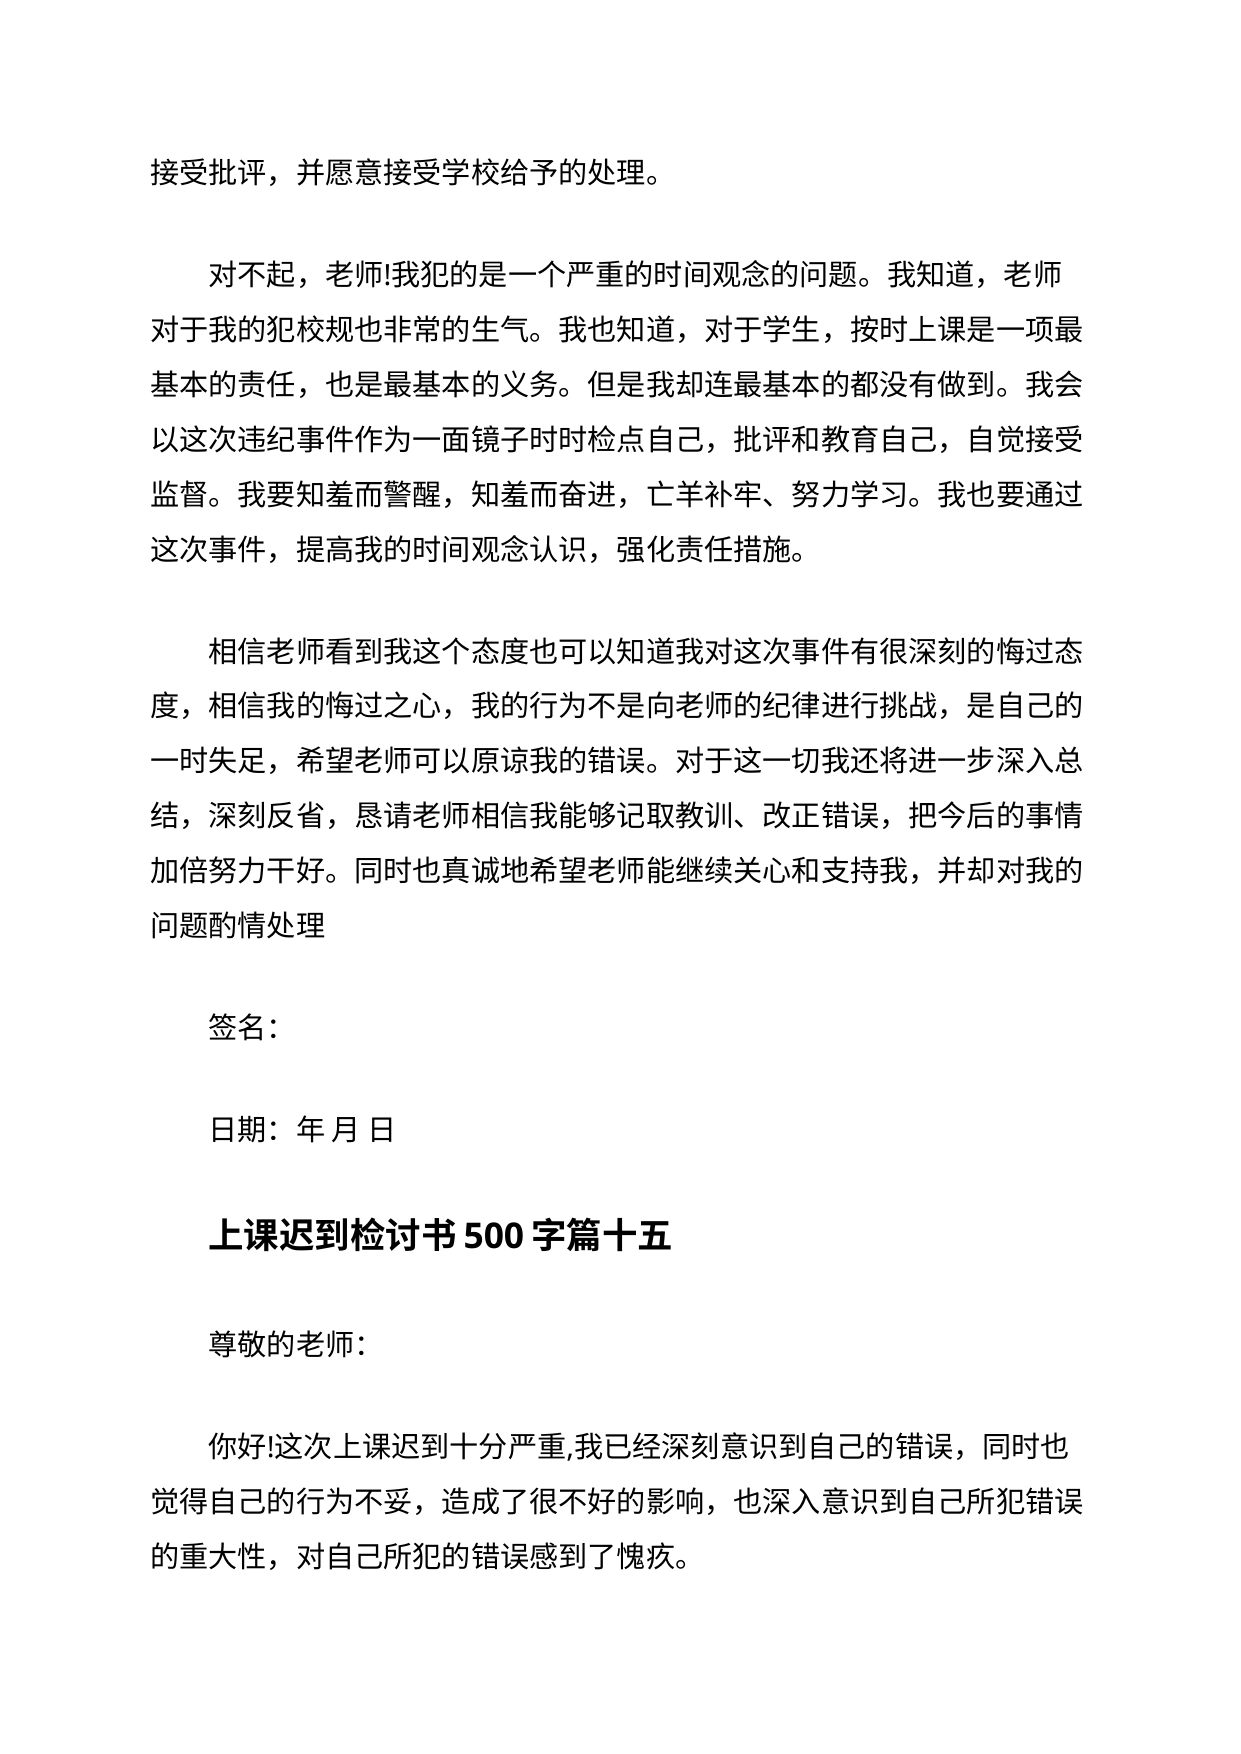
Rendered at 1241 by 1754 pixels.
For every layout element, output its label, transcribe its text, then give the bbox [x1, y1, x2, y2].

text 尊敬的老师： [150, 1321, 1090, 1364]
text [150, 150, 1090, 192]
text 相信老师看到我这个态度也可以知道我对这次事件有很深刻的悔过态度，相信我的悔过之心，我的行为不是向老师的纪律进行挑战，是自己的一时失足，希望老师可以原谅我的错误。对于这一切我还将进一步深入总结，深刻反省，恳请老师相信我能够记取教训、改正错误，把今后的事情加倍努力干好。同时也真诚地希望老师能继续关心和支持我，并却对我的问题酌情处理 [150, 628, 1090, 945]
text 你好!这次上课迟到十分严重,我已经深刻意识到自己的错误，同时也觉得自己的行为不妥，造成了很不好的影响，也深入意识到自己所犯错误的重大性，对自己所犯的错误感到了愧疚。 [150, 1423, 1090, 1575]
text 对不起，老师!我犯的是一个严重的时间观念的问题。我知道，老师对于我的犯校规也非常的生气。我也知道，对于学生，按时上课是一项最基本的责任，也是最基本的义务。但是我却连最基本的都没有做到。我会以这次违纪事件作为一面镜子时时检点自己，批评和教育自己，自觉接受监督。我要知羞而警醒，知羞而奋进，亡羊补牢、努力学习。我也要通过这次事件，提高我的时间观念认识，强化责任措施。 [150, 252, 1090, 569]
text 上课迟到检讨书500字篇十五 [150, 1208, 1090, 1259]
text 日期：年 月 日 [150, 1106, 1090, 1148]
text 签名： [150, 1004, 1090, 1047]
